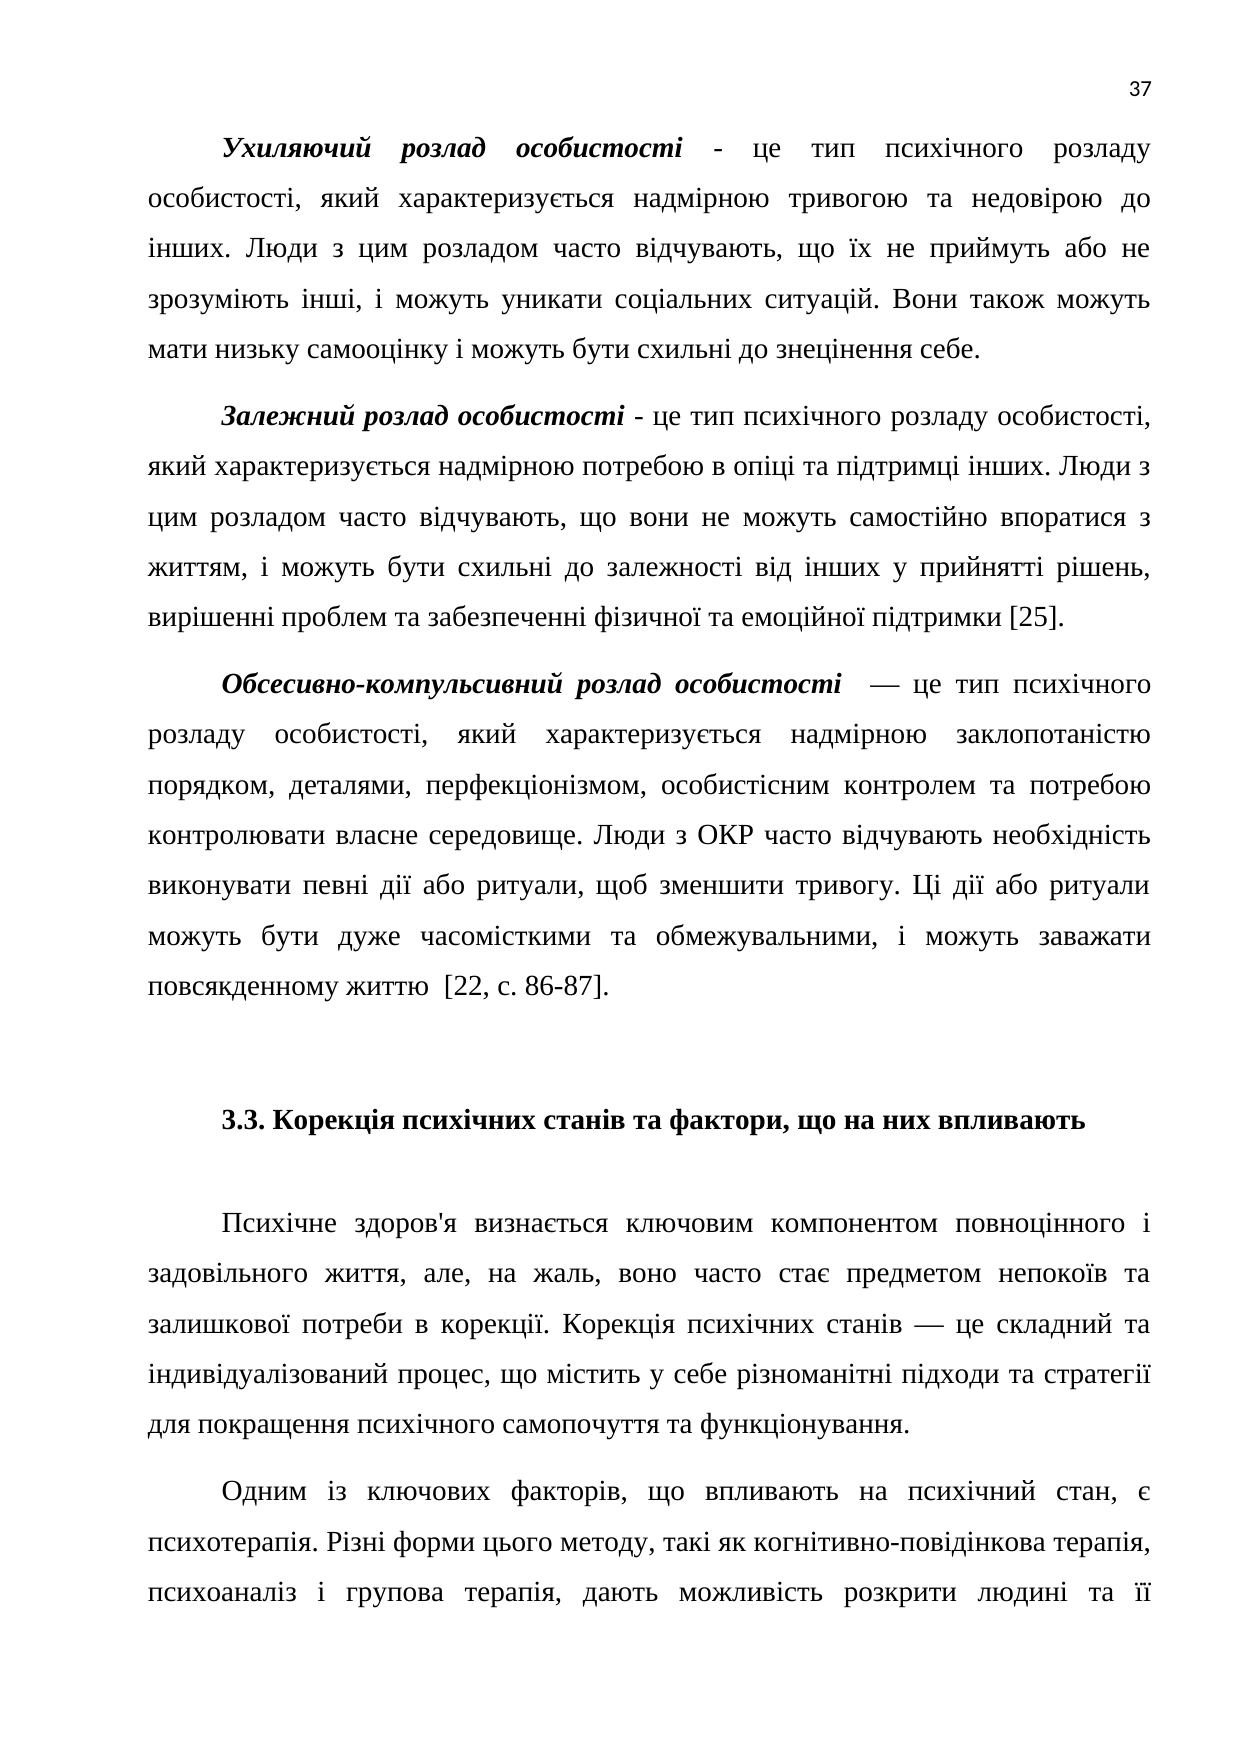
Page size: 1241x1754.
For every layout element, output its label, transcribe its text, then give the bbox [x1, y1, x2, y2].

text Обсесивно-компульсивний розлад особистості — це тип психічного розладу особистості, який характеризується надмірною заклопотаністю порядком, деталями, перфекціонізмом, особистісним контролем та потребою контролювати власне середовище. Люди з ОКР часто відчувають необхідність виконувати певні дії або ритуали, щоб зменшити тривогу. Ці дії або ритуали можуть бути дуже часомісткими та обмежувальними, і можуть заважати повсякденному життю [22, c. 86-87]. [148, 666, 1152, 1002]
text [148, 1473, 1152, 1608]
text Ухиляючий розлад особистості - це тип психічного розладу особистості, який характеризується надмірною тривогою та недовірою до інших. Люди з цим розладом часто відчувають, що їх не приймуть або не зрозуміють інші, і можуть уникати соціальних ситуацій. Вони також можуть мати низьку самооцінку і можуть бути схильні до знецінення себе. [148, 130, 1152, 364]
subtitle 3.3. Корекція психічних станів та фактори, що на них впливають [148, 1102, 1152, 1136]
text Психічне здоров'я визнається ключовим компонентом повноцінного і задовільного життя, але, на жаль, воно часто стає предметом непокоїв та залишкової потреби в корекції. Корекція психічних станів — це складний та індивідуалізований процес, що містить у себе різноманітні підходи та стратегії для покращення психічного самопочуття та функціонування. [148, 1205, 1152, 1440]
text Залежний розлад особистості - це тип психічного розладу особистості, який характеризується надмірною потребою в опіці та підтримці інших. Люди з цим розладом часто відчувають, що вони не можуть самостійно впоратися з життям, і можуть бути схильні до залежності від інших у прийнятті рішень, вирішенні проблем та забезпеченні фізичної та емоційної підтримки [25]. [148, 398, 1152, 633]
